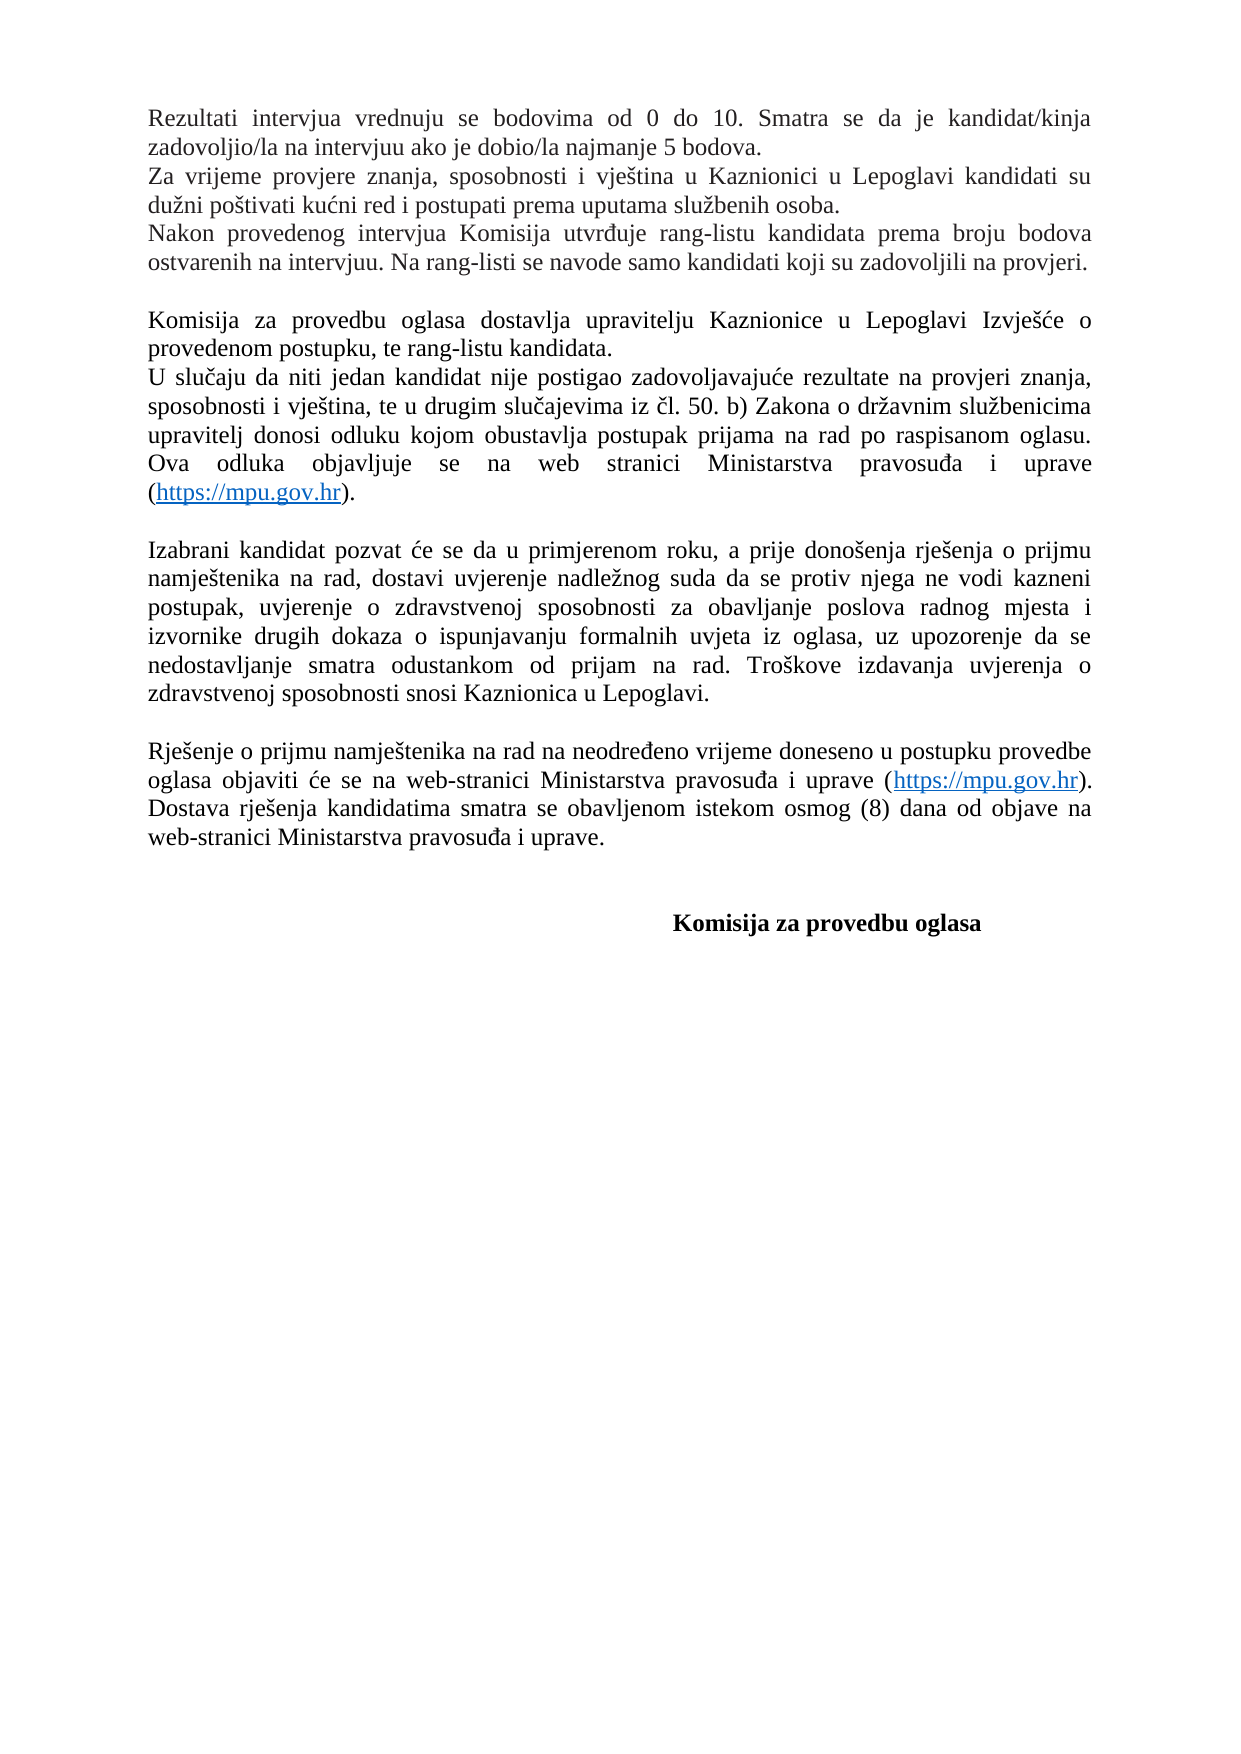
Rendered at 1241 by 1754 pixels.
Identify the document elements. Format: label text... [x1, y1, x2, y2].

text U slučaju da niti jedan kandidat nije postigao zadovoljavajuće rezultate na provjeri znanja, sposobnosti i vještina, te u drugim slučajevima iz čl. 50. b) Zakona o državnim službenicima upravitelj donosi odluku kojom obustavlja postupak prijama na rad po raspisanom oglasu. Ova odluka objavljuje se na web stranici Ministarstva pravosuđa i uprave (https://mpu.gov.hr). [148, 362, 1092, 506]
text Izabrani kandidat pozvat će se da u primjerenom roku, a prije donošenja rješenja o prijmu namještenika na rad, dostavi uvjerenje nadležnog suda da se protiv njega ne vodi kazneni postupak, uvjerenje o zdravstvenoj sposobnosti za obavljanje poslova radnog mjesta i izvornike drugih dokaza o ispunjavanju formalnih uvjeta iz oglasa, uz upozorenje da se nedostavljanje smatra odustankom od prijam na rad. Troškove izdavanja uvjerenja o zdravstvenoj sposobnosti snosi Kaznionica u Lepoglavi. [148, 535, 1092, 707]
text Rezultati intervjua vrednuju se bodovima od 0 do 10. Smatra se da je kandidat/kinja zadovoljio/la na intervjuu ako je dobio/la najmanje 5 bodova. [148, 103, 1092, 161]
text Komisija za provedbu oglasa [148, 908, 1092, 937]
text Nakon provedenog intervjua Komisija utvrđuje rang-listu kandidata prema broju bodova ostvarenih na intervjuu. Na rang-listi se navode samo kandidati koji su zadovoljili na provjeri. [148, 218, 1092, 276]
text Za vrijeme provjere znanja, sposobnosti i vještina u Kaznionici u Lepoglavi kandidati su dužni poštivati kućni red i postupati prema uputama službenih osoba. [148, 161, 1092, 218]
text Komisija za provedbu oglasa dostavlja upravitelju Kaznionice u Lepoglavi Izvješće o provedenom postupku, te rang-listu kandidata. [148, 305, 1092, 362]
text Rješenje o prijmu namještenika na rad na neodređeno vrijeme doneseno u postupku provedbe oglasa objaviti će se na web-stranici Ministarstva pravosuđa i uprave (https://mpu.gov.hr). Dostava rješenja kandidatima smatra se obavljenom istekom osmog (8) dana od objave na web-stranici Ministarstva pravosuđa i uprave. [148, 736, 1092, 851]
